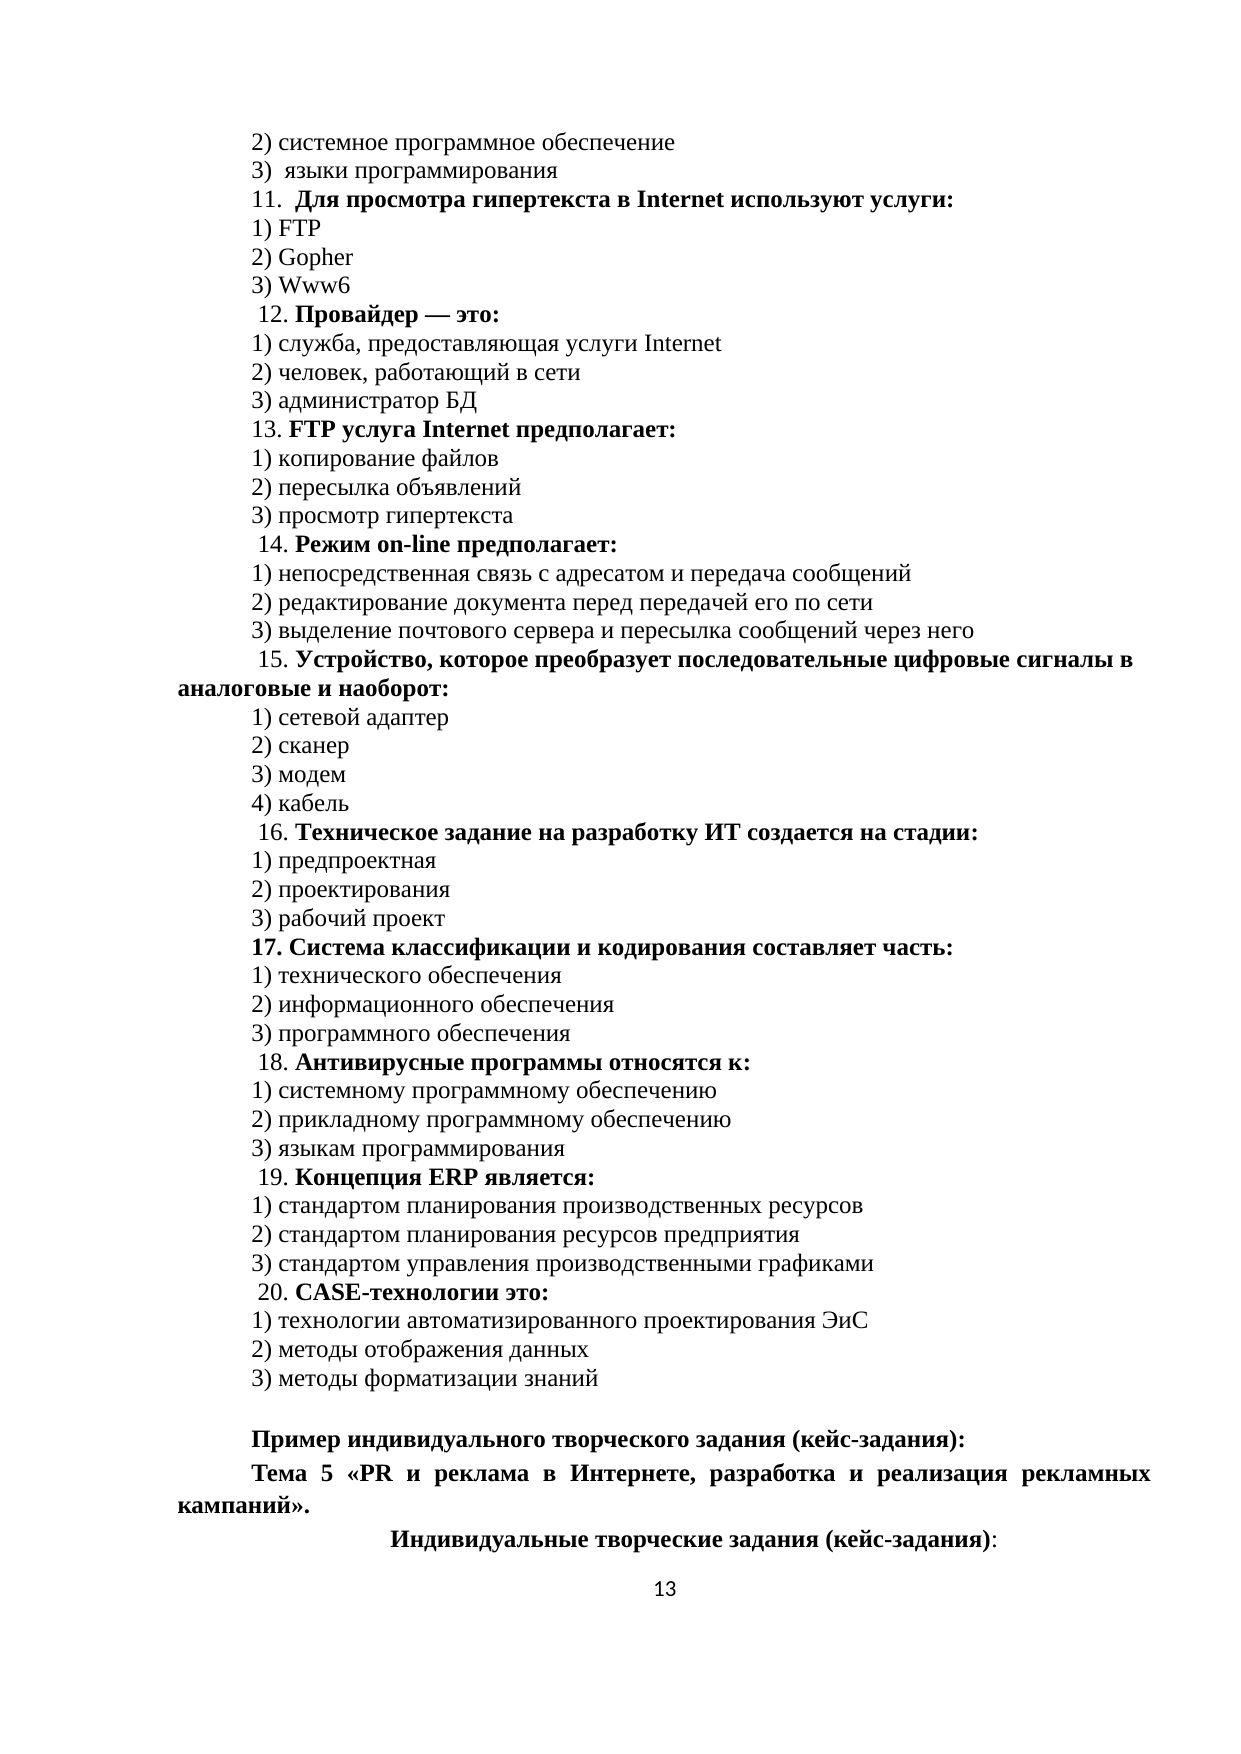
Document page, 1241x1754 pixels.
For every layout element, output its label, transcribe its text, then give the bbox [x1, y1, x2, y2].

text 1) стандартом планирования производственных ресурсов [177, 1190, 1152, 1219]
text 1) технологии автоматизированного проектирования ЭиС [177, 1305, 1152, 1334]
text 3) Www6 [177, 270, 1152, 299]
text 2) проектирования [177, 874, 1152, 903]
text 3) просмотр гипертекста [177, 500, 1152, 529]
text 13. FTP услуга Internet предполагает: [177, 414, 1152, 443]
text 19. Концепция ERP является: [177, 1162, 1152, 1190]
text 2) пересылка объявлений [177, 472, 1152, 500]
text 1) сетевой адаптер [177, 702, 1152, 730]
text 20. CASE-технологии это: [177, 1277, 1152, 1305]
text 3) модем [177, 759, 1152, 788]
text 1) FTP [177, 213, 1152, 242]
text Пример индивидуального творческого задания (кейс-задания): [177, 1424, 1152, 1453]
text 3) языкам программирования [177, 1133, 1152, 1162]
text 1) служба, предоставляющая услуги Internet [177, 328, 1152, 357]
text 2) человек, работающий в сети [177, 357, 1152, 385]
text 3) языки программирования [177, 155, 1152, 184]
text 1) непосредственная связь с адресатом и передача сообщений [177, 558, 1152, 587]
text 3) методы форматизации знаний [177, 1363, 1152, 1392]
text 18. Антивирусные программы относятся к: [177, 1047, 1152, 1075]
text 2) редактирование документа перед передачей его по сети [177, 587, 1152, 615]
text 12. Провайдер — это: [177, 299, 1152, 328]
text 2) информационного обеспечения [177, 989, 1152, 1018]
text Индивидуальные творческие задания (кейс-задания): [236, 1524, 1152, 1552]
text 14. Режим on-line предполагает: [177, 529, 1152, 558]
text 3) программного обеспечения [177, 1018, 1152, 1047]
text 3) рабочий проект [177, 903, 1152, 932]
text 2) методы отображения данных [177, 1334, 1152, 1363]
text 2) сканер [177, 730, 1152, 759]
text 3) выделение почтового сервера и пересылка сообщений через него [177, 615, 1152, 644]
text 2) системное программное обеспечение [177, 127, 1152, 155]
text 2) прикладному программному обеспечению [177, 1104, 1152, 1133]
text 1) копирование файлов [177, 443, 1152, 472]
text 2) стандартом планирования ресурсов предприятия [177, 1219, 1152, 1248]
text 17. Система классификации и кодирования составляет часть: [177, 932, 1152, 960]
text 11. Для просмотра гипертекста в Internet используют услуги: [177, 184, 1152, 213]
text 3) администратор БД [177, 385, 1152, 414]
text 1) технического обеспечения [177, 960, 1152, 989]
text 4) кабель [177, 788, 1152, 817]
text 16. Техническое задание на разработку ИТ создается на стадии: [177, 817, 1152, 845]
text 1) предпроектная [177, 845, 1152, 874]
text 15. Устройство, которое преобразует последовательные цифровые сигналы в аналоговые и наоборот: [177, 644, 1152, 702]
text 3) стандартом управления производственными графиками [177, 1248, 1152, 1277]
text Тема 5 «PR и реклама в Интернете, разработка и реализация рекламных кампаний». [177, 1458, 1152, 1519]
text 2) Gopher [177, 242, 1152, 270]
text 1) системному программному обеспечению [177, 1075, 1152, 1104]
